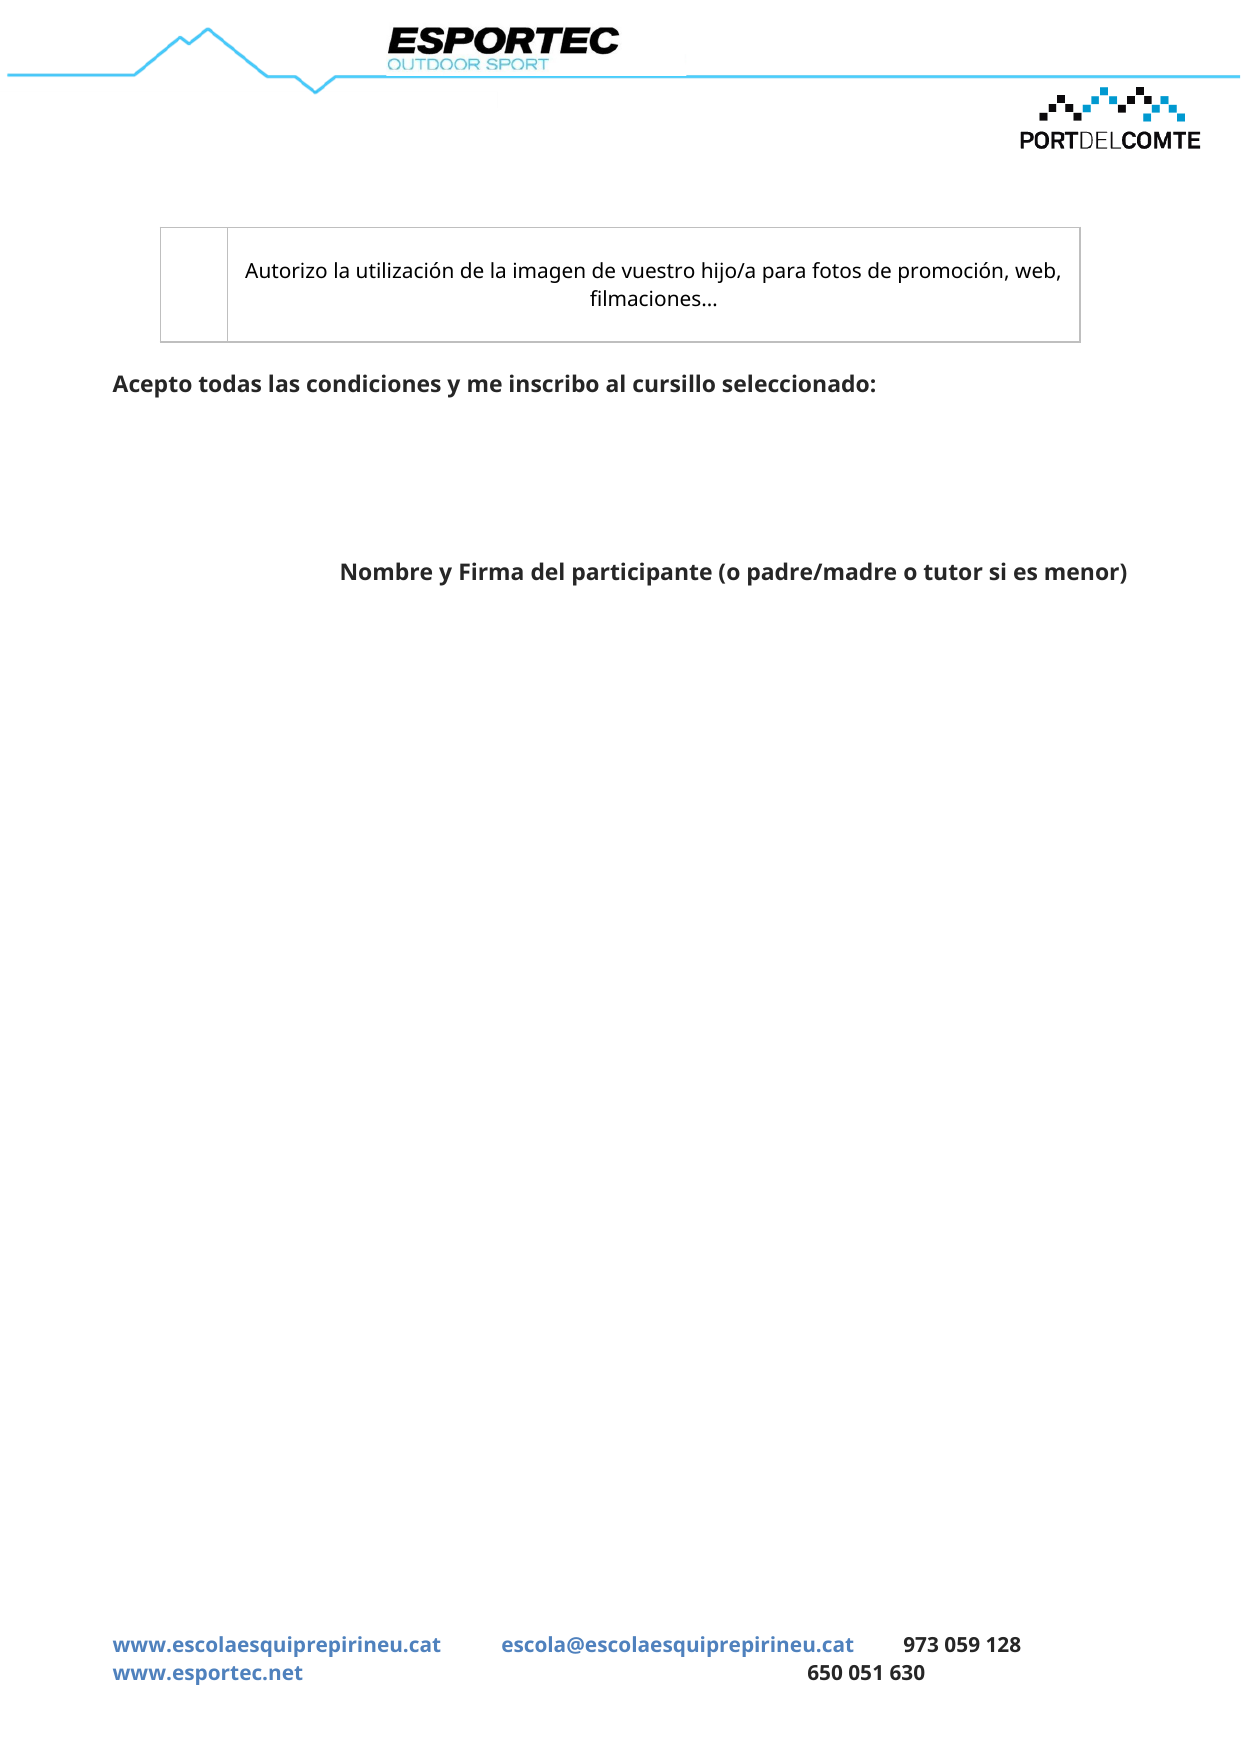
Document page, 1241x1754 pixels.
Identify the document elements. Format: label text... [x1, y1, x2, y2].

table_header [161, 228, 227, 341]
text Acepto todas las condiciones y me inscribo al cursillo seleccionado: [112, 368, 1128, 399]
table_header Autorizo la utilización de la imagen de vuestro hijo/a para fotos de promoción, web, filmaciones… [228, 228, 1079, 341]
text Nombre y Firma del participante (o padre/madre o tutor si es menor) [112, 555, 1128, 587]
picture [0, 8, 1241, 149]
